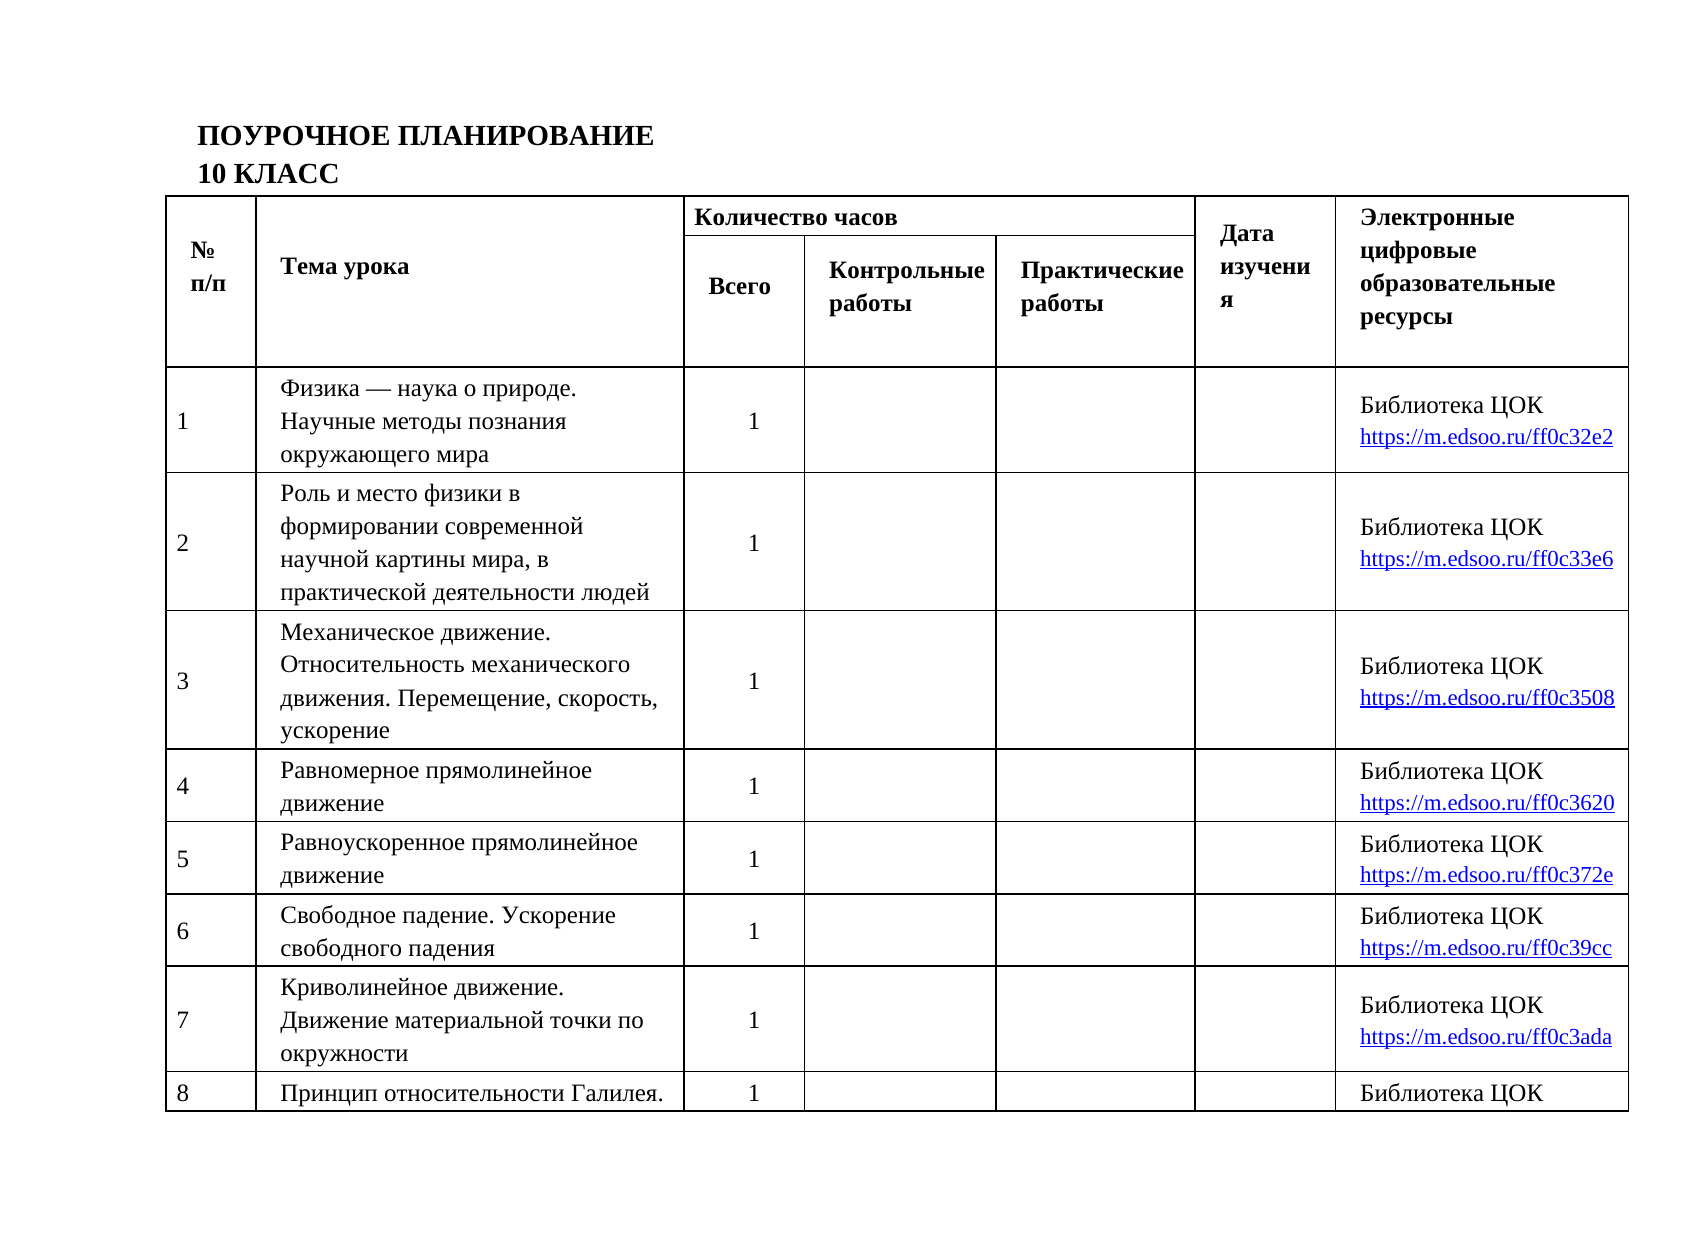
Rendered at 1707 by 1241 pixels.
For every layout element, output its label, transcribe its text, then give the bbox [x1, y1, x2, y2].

table_cell [1196, 1072, 1335, 1110]
table_cell 1 [167, 368, 255, 471]
table_cell [1196, 750, 1335, 821]
text 10 КЛАСС [190, 157, 1618, 190]
table_cell [805, 750, 995, 821]
table_cell 7 [167, 967, 255, 1071]
table_cell Равноускоренное прямолинейное движение [257, 822, 683, 893]
table_cell Равномерное прямолинейное движение [257, 750, 683, 821]
table_cell 1 [685, 750, 804, 821]
table_cell [805, 368, 995, 471]
table_cell [997, 473, 1194, 610]
table_header Тема урока [257, 197, 683, 366]
table_cell [997, 822, 1194, 893]
table_cell 1 [685, 368, 804, 471]
table_header № п/п [167, 197, 255, 366]
table_cell [997, 895, 1194, 965]
table_cell 5 [167, 822, 255, 893]
table_cell [997, 368, 1194, 471]
table_header Электронные цифровые образовательные ресурсы [1336, 197, 1628, 366]
table_cell [1196, 611, 1335, 748]
table_cell Физика — наука о природе. Научные методы познания окружающего мира [257, 368, 683, 471]
table_cell Практические работы [997, 236, 1194, 366]
table_cell [1196, 822, 1335, 893]
table_cell [997, 750, 1194, 821]
table_cell [1196, 473, 1335, 610]
table_cell 8 [167, 1072, 255, 1110]
table_cell 1 [685, 473, 804, 610]
table_cell [805, 611, 995, 748]
table_cell [997, 967, 1194, 1071]
table_cell Контрольные работы [805, 236, 995, 366]
table_cell Библиотека ЦОК https://m.edsoo.ru/ff0c39cc [1336, 895, 1628, 965]
table_cell [805, 1072, 995, 1110]
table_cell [1336, 1072, 1628, 1110]
table_cell 4 [167, 750, 255, 821]
table_cell [805, 967, 995, 1071]
table_cell 6 [167, 895, 255, 965]
table_cell Криволинейное движение. Движение материальной точки по окружности [257, 967, 683, 1071]
table_cell Библиотека ЦОК https://m.edsoo.ru/ff0c3ada [1336, 967, 1628, 1071]
table_cell 1 [685, 967, 804, 1071]
table_cell Библиотека ЦОК https://m.edsoo.ru/ff0c32e2 [1336, 368, 1628, 471]
table_header Количество часов [685, 197, 1194, 234]
table_cell 2 [167, 473, 255, 610]
table_cell [997, 1072, 1194, 1110]
table_cell 1 [685, 895, 804, 965]
table_header Дата изучения [1196, 197, 1335, 366]
table_cell [1196, 368, 1335, 471]
table_cell Всего [685, 236, 804, 366]
table_cell [1196, 895, 1335, 965]
table_cell [1196, 967, 1335, 1071]
table_cell [805, 473, 995, 610]
table_cell Свободное падение. Ускорение свободного падения [257, 895, 683, 965]
table_cell Библиотека ЦОК https://m.edsoo.ru/ff0c372e [1336, 822, 1628, 893]
table_cell Механическое движение. Относительность механического движения. Перемещение, скорость, ускорение [257, 611, 683, 748]
table_cell 1 [685, 1072, 804, 1110]
table_cell 1 [685, 822, 804, 893]
table_cell 3 [167, 611, 255, 748]
table_cell [805, 895, 995, 965]
table_cell [997, 611, 1194, 748]
table_cell Библиотека ЦОК https://m.edsoo.ru/ff0c3508 [1336, 611, 1628, 748]
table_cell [257, 1072, 683, 1110]
table_cell [805, 822, 995, 893]
text ПОУРОЧНОЕ ПЛАНИРОВАНИЕ [190, 118, 1618, 152]
table_cell Библиотека ЦОК https://m.edsoo.ru/ff0c33e6 [1336, 473, 1628, 610]
table_cell 1 [685, 611, 804, 748]
table_cell Библиотека ЦОК https://m.edsoo.ru/ff0c3620 [1336, 750, 1628, 821]
table_cell Роль и место физики в формировании современной научной картины мира, в практической деятельности людей [257, 473, 683, 610]
